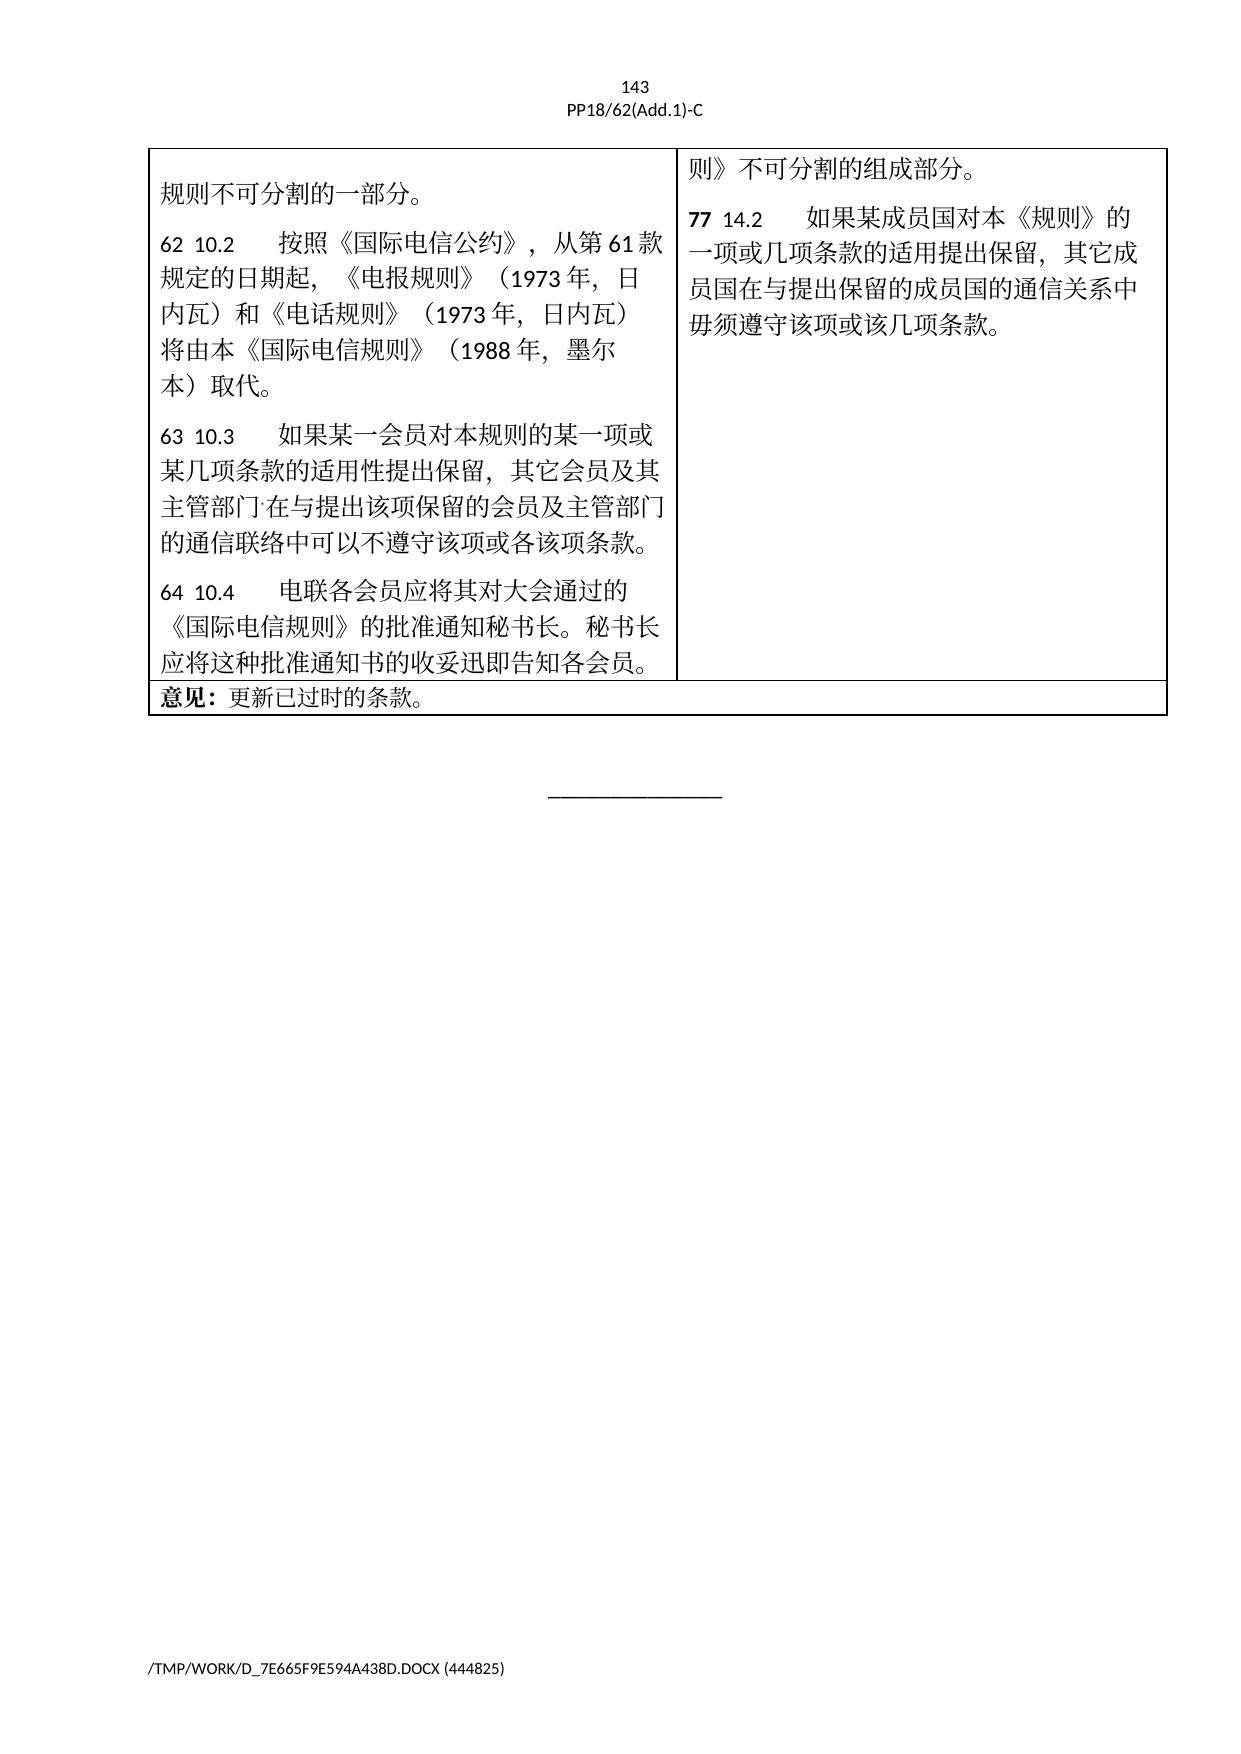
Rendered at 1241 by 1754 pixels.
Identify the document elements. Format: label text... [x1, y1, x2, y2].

table_cell 意见：更新已过时的条款。 [150, 681, 1166, 713]
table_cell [678, 149, 1166, 679]
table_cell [150, 149, 676, 679]
text ______________ [148, 771, 1122, 802]
